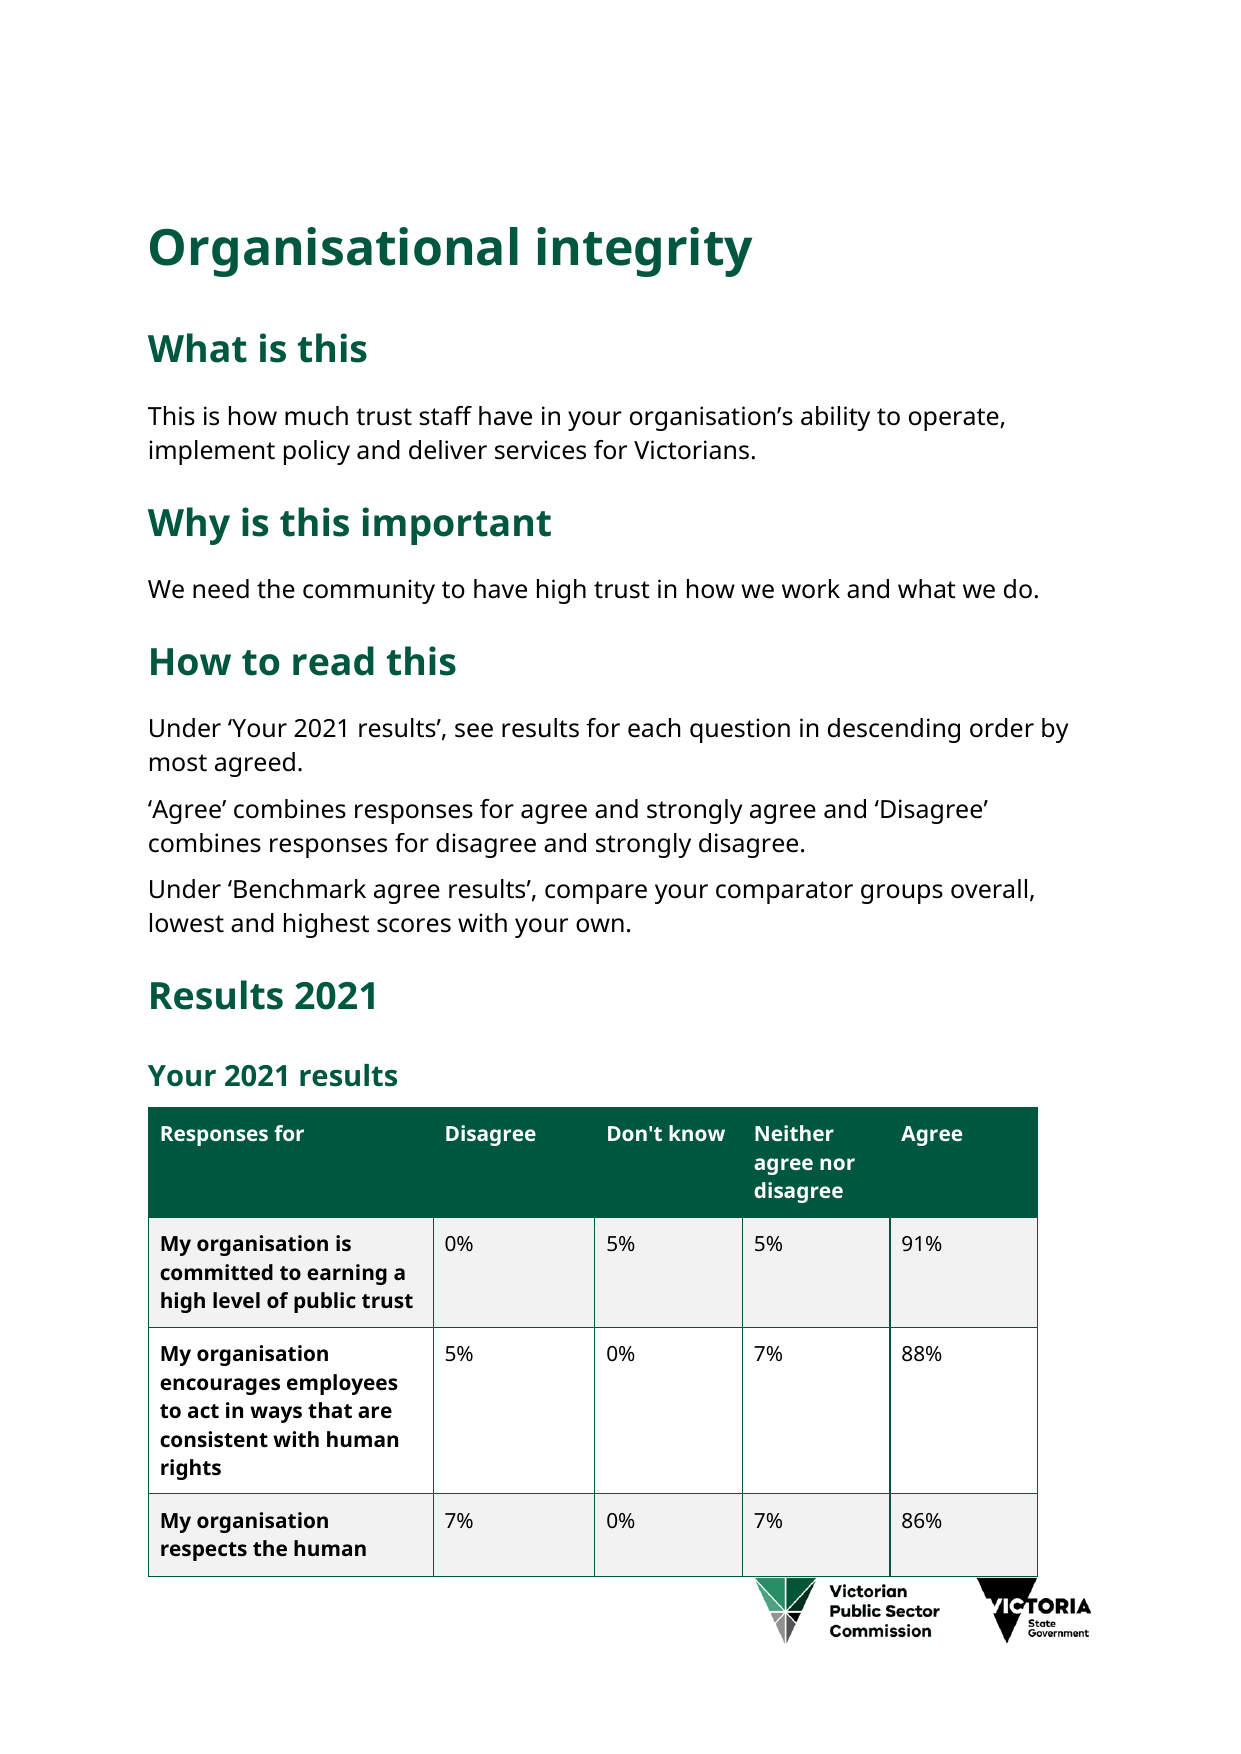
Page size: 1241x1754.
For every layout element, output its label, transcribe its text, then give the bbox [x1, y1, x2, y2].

table_cell My organisation is committed to earning a high level of public trust [149, 1218, 433, 1327]
table_header Responses for [149, 1108, 433, 1217]
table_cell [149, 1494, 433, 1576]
table_header Disagree [434, 1108, 594, 1217]
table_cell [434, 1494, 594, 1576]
table_header Agree [891, 1108, 1037, 1217]
text ‘Agree’ combines responses for agree and strongly agree and ‘Disagree’ combines responses for disagree and strongly disagree. [148, 791, 1092, 859]
subtitle Results 2021 [148, 969, 1092, 1020]
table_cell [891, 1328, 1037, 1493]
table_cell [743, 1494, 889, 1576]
text Under ‘Benchmark agree results’, compare your comparator groups overall, lowest and highest scores with your own. [148, 872, 1092, 940]
table_header Neither agree nor disagree [743, 1108, 889, 1217]
subtitle Organisational integrity [148, 212, 1092, 280]
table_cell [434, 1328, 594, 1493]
picture [754, 1577, 1093, 1645]
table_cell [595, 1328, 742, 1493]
subtitle Why is this important [148, 496, 1092, 547]
subtitle What is this [148, 323, 1092, 374]
text Under ‘Your 2021 results’, see results for each question in descending order by most agreed. [148, 711, 1092, 779]
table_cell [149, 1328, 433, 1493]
table_cell 0% [434, 1218, 594, 1327]
subtitle How to read this [148, 635, 1092, 686]
text We need the community to have high trust in how we work and what we do. [148, 572, 1092, 606]
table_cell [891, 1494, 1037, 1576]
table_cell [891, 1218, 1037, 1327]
subtitle Your 2021 results [148, 1055, 1092, 1095]
table_header Don't know [595, 1108, 742, 1217]
text This is how much trust staff have in your organisation’s ability to operate, implement policy and deliver services for Victorians. [148, 398, 1092, 467]
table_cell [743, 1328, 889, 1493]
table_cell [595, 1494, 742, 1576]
table_cell 5% [595, 1218, 742, 1327]
table_cell 5% [743, 1218, 889, 1327]
